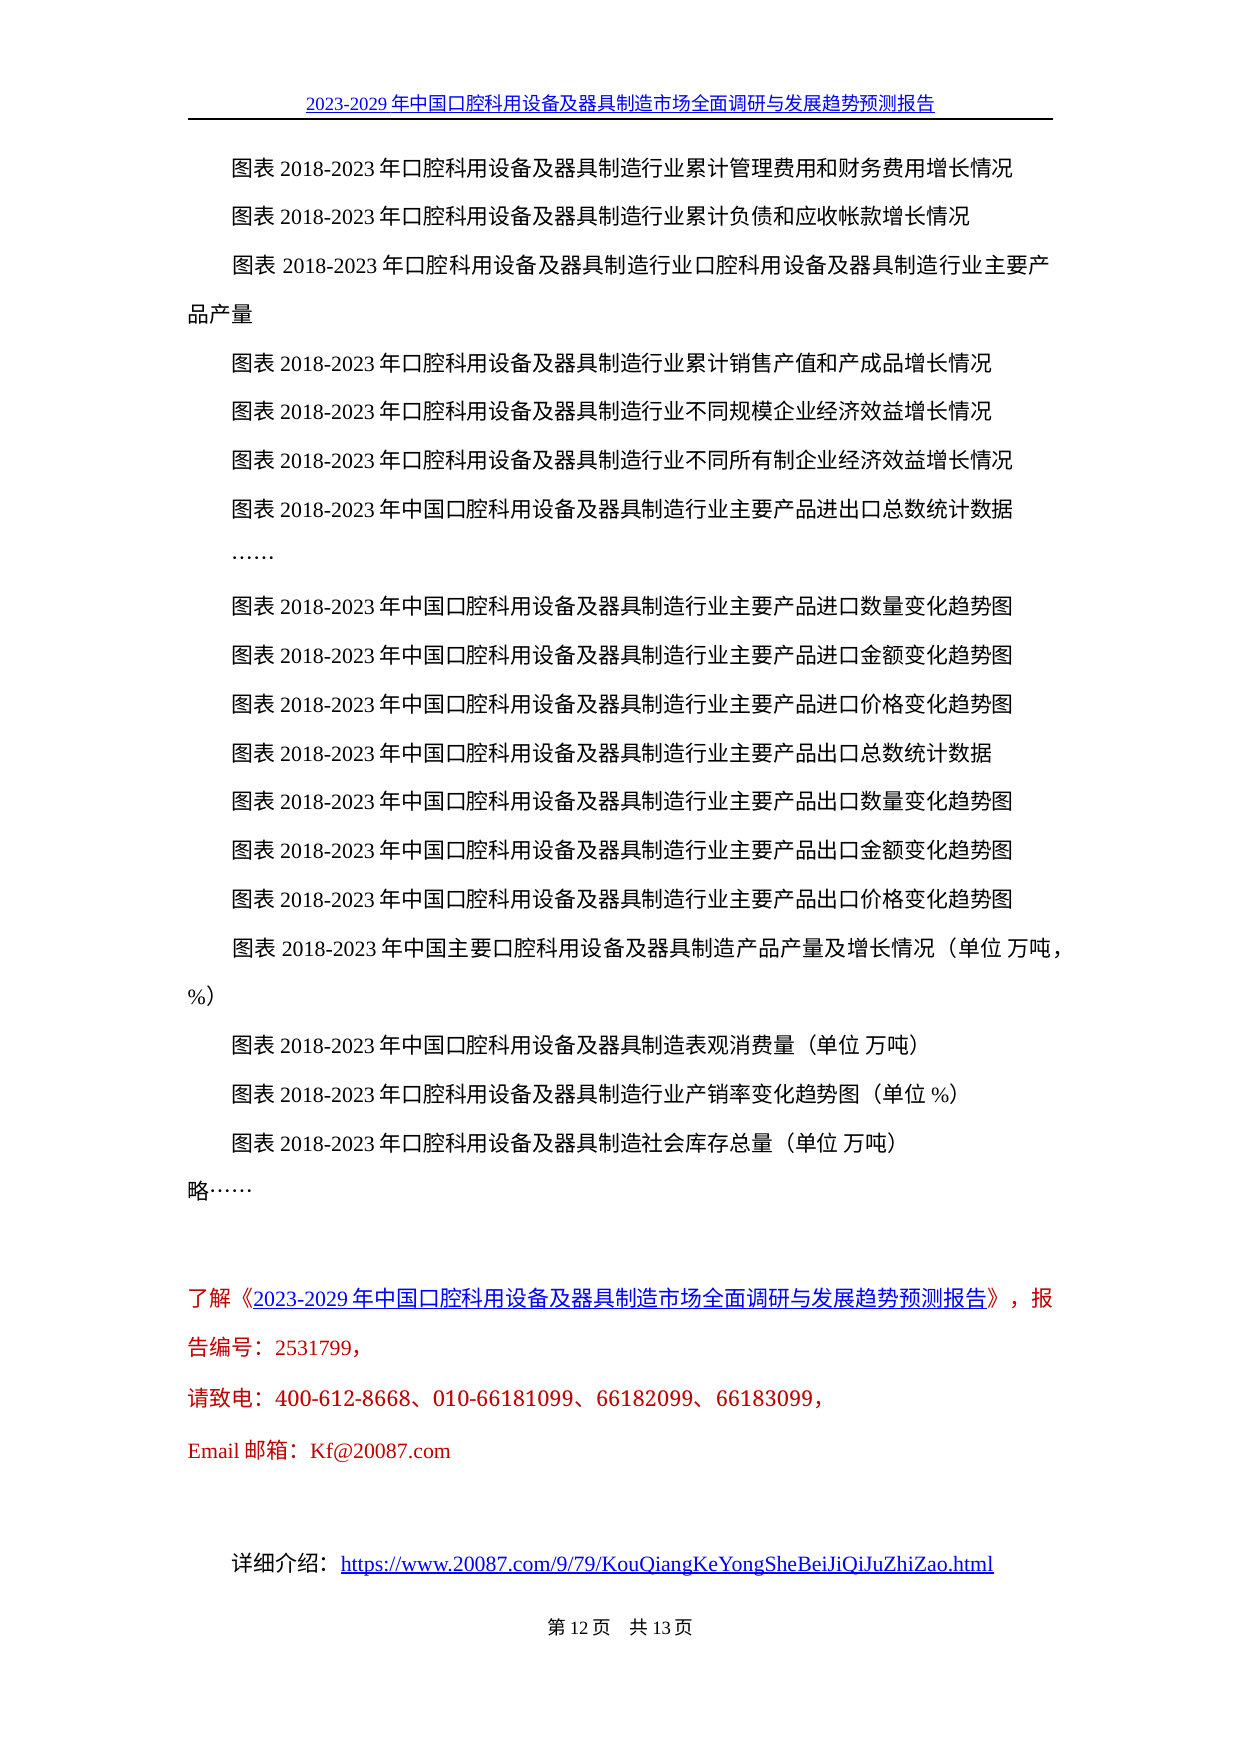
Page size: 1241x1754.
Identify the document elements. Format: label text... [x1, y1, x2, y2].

text 请致电：400-612-8668、010-66181099、66182099、66183099， [187, 1381, 1053, 1413]
text Email邮箱：Kf@20087.com [187, 1432, 1053, 1465]
text 了解《2023-2029年中国口腔科用设备及器具制造市场全面调研与发展趋势预测报告》，报告编号：2531799， [187, 1280, 1053, 1362]
text 详细介绍：https://www.20087.com/9/79/KouQiangKeYongSheBeiJiQiJuZhiZao.html [187, 1545, 1053, 1578]
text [187, 150, 1053, 1206]
